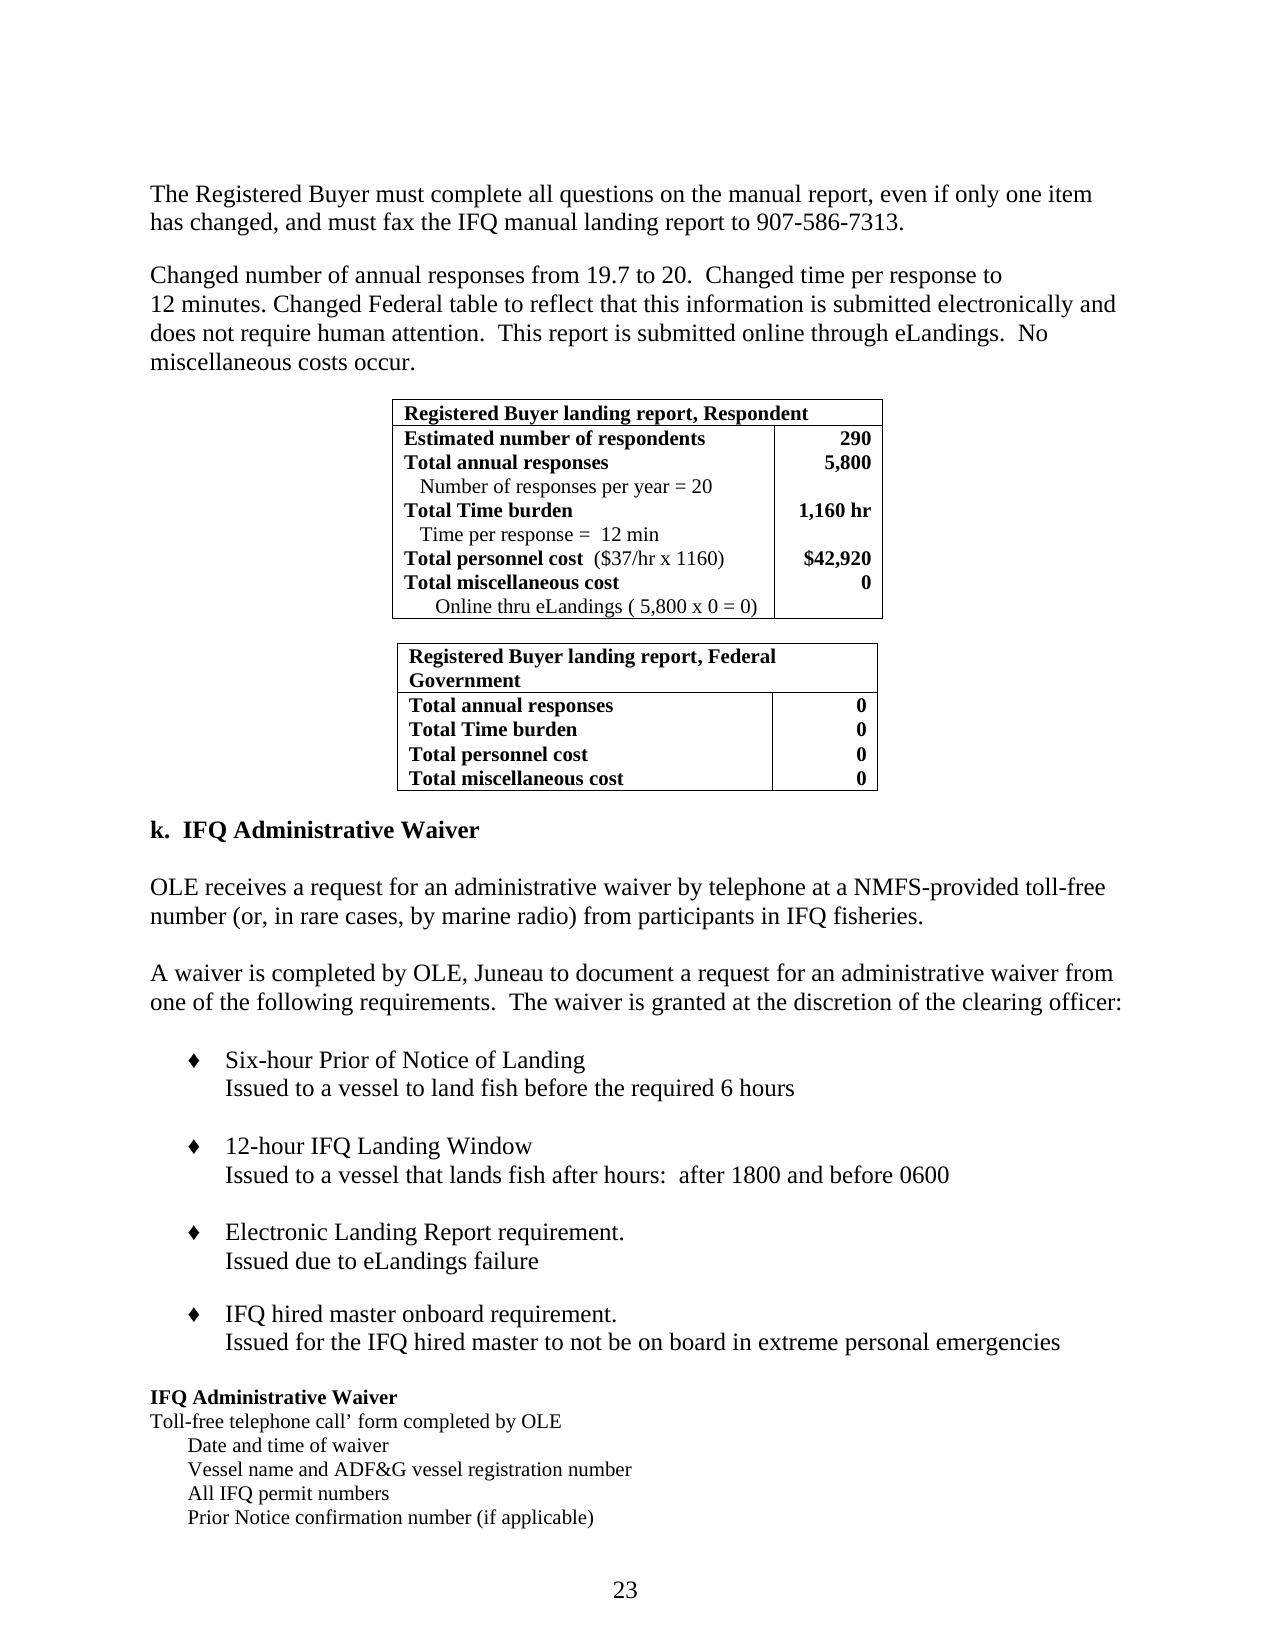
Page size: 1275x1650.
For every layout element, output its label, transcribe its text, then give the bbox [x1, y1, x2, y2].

text OLE receives a request for an administrative waiver by telephone at a NMFS-provided toll-free number (or, in rare cases, by marine radio) from participants in IFQ fisheries. [150, 872, 1125, 930]
text The Registered Buyer must complete all questions on the manual report, even if only one item has changed, and must fax the IFQ manual landing report to 907-586-7313. [150, 179, 1125, 236]
text Issued for the IFQ hired master to not be on board in extreme personal emergencies [150, 1327, 1125, 1356]
text ♦ IFQ hired master onboard requirement. [150, 1299, 1125, 1327]
table_cell 0 0 0 0 [773, 693, 877, 789]
text ♦ Six-hour Prior of Notice of Landing [150, 1045, 1125, 1073]
text ♦ Electronic Landing Report requirement. [150, 1217, 1125, 1246]
text All IFQ permit numbers [150, 1481, 1125, 1505]
text Prior Notice confirmation number (if applicable) [150, 1505, 1125, 1529]
text A waiver is completed by OLE, Juneau to document a request for an administrative waiver from one of the following requirements. The waiver is granted at the discretion of the clearing officer: [150, 958, 1125, 1016]
table_cell 290 5,800 1,160 hr $42,920 0 [775, 426, 882, 618]
text k. IFQ Administrative Waiver [150, 815, 1125, 843]
text 12 minutes. Changed Federal table to reflect that this information is submitted electronically and does not require human attention. This report is submitted online through eLandings. No miscellaneous costs occur. [150, 289, 1125, 375]
table_cell Estimated number of respondents Total annual responses Number of responses per year = 20 Total Time burden Time per response = 12 min Total personnel cost ($37/hr x 1160) Total miscellaneous cost Online thru eLandings ( 5,800 x 0 = 0) [393, 426, 774, 618]
text Vessel name and ADF&G vessel registration number [150, 1457, 1125, 1481]
text Issued to a vessel that lands fish after hours: after 1800 and before 0600 [150, 1160, 1125, 1188]
table_cell Total annual responses Total Time burden Total personnel cost Total miscellaneous cost [398, 693, 772, 789]
text Date and time of waiver [150, 1433, 1125, 1457]
text Issued to a vessel to land fish before the required 6 hours [150, 1073, 1125, 1102]
text IFQ Administrative Waiver [150, 1385, 1125, 1409]
text Toll-free telephone call’ form completed by OLE [150, 1409, 1125, 1433]
text ♦ 12-hour IFQ Landing Window [150, 1131, 1125, 1160]
text Issued due to eLandings failure [150, 1246, 1125, 1275]
table_header Registered Buyer landing report, Federal Government [398, 644, 877, 692]
text Changed number of annual responses from 19.7 to 20. Changed time per response to [150, 260, 1125, 289]
table_header Registered Buyer landing report, Respondent [393, 400, 882, 424]
